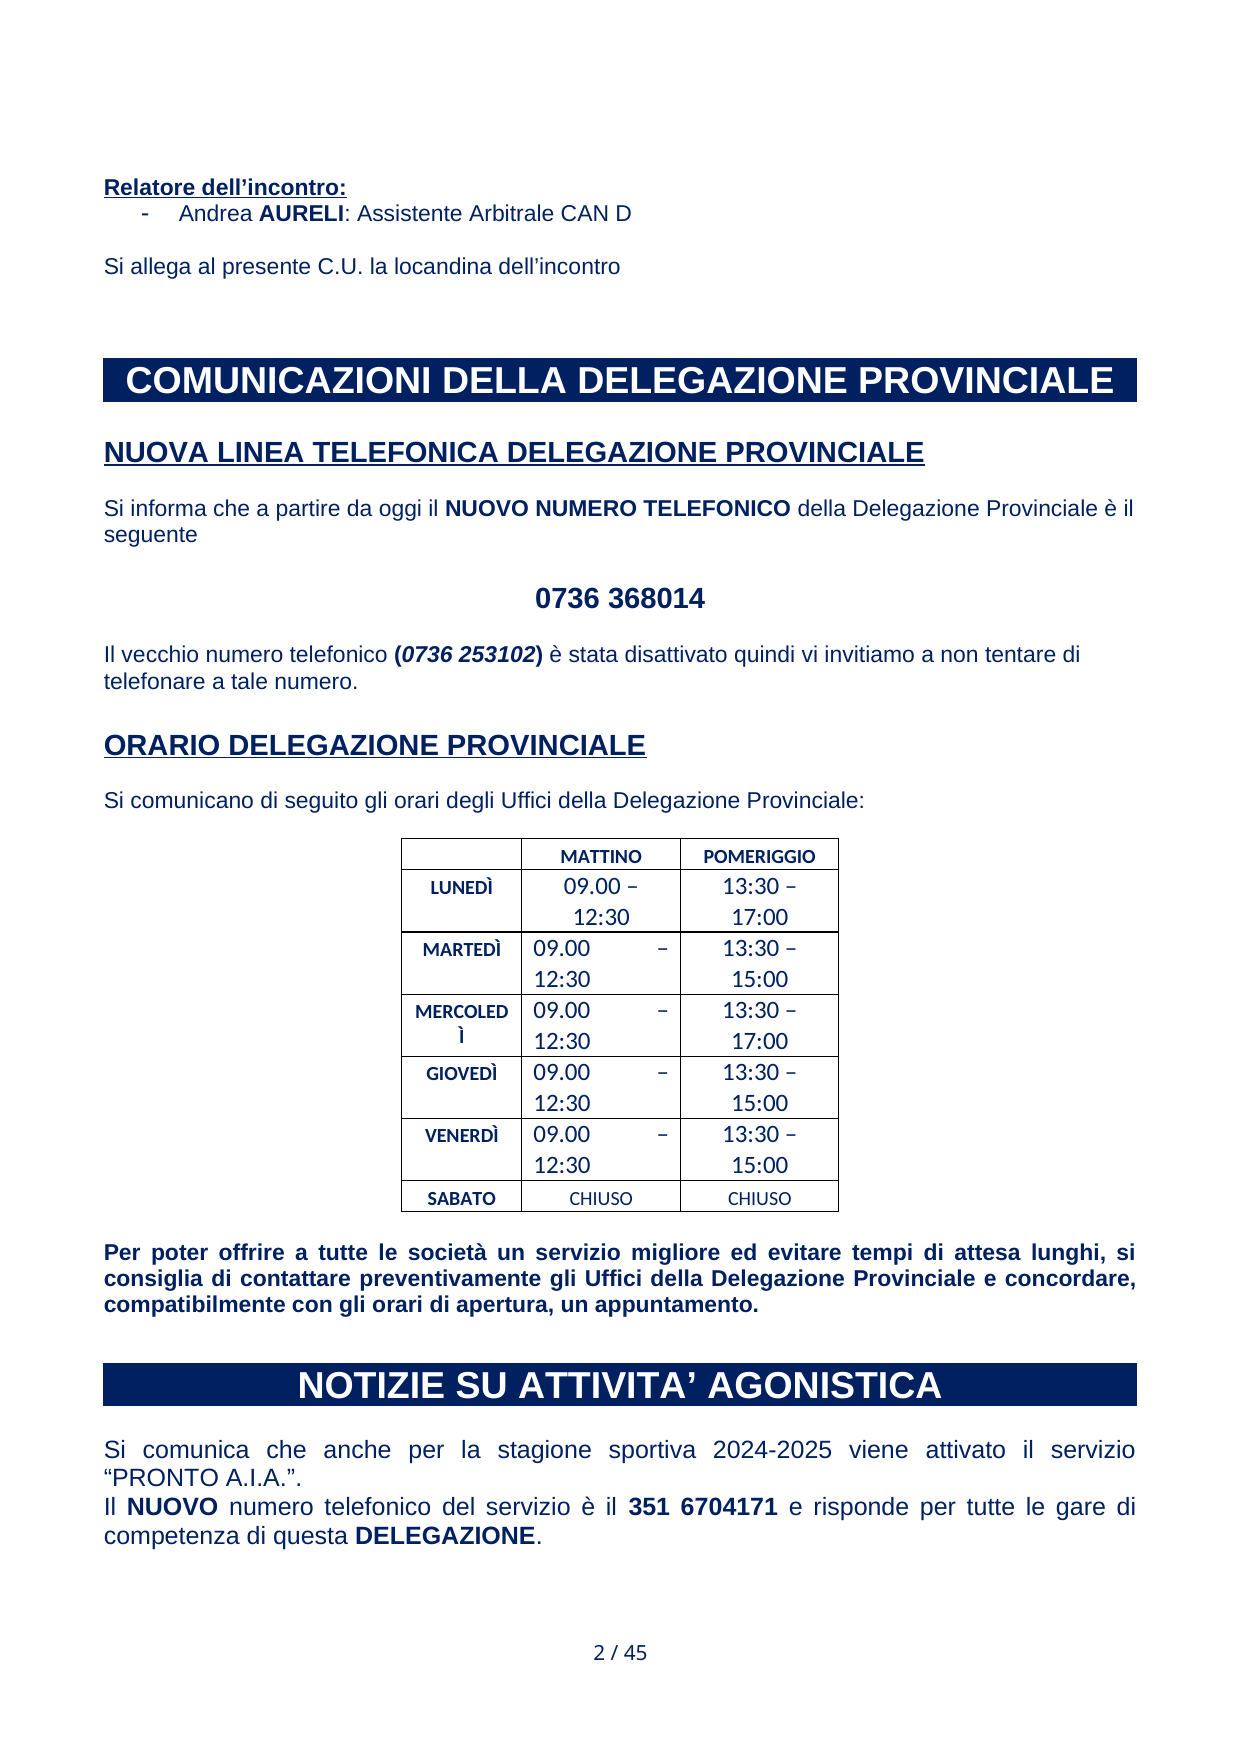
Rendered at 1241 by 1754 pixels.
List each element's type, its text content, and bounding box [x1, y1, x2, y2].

table_cell 09.00 – 12:30 [522, 1119, 680, 1180]
table_cell 13:30 – 15:00 [681, 1119, 838, 1180]
text Si allega al presente C.U. la locandina dell’incontro [103, 253, 1137, 279]
text 0736 368014 [103, 581, 1137, 615]
text Il vecchio numero telefonico (0736 253102) è stata disattivato quindi vi invitiamo a non tentare di telefonare a tale numero. [103, 641, 1137, 694]
table_cell 13:30 – 15:00 [681, 1057, 838, 1118]
table_cell mercoledì [402, 995, 521, 1056]
table_cell 13:30 – 17:00 [681, 995, 838, 1056]
text Si informa che a partire da oggi il NUOVO NUMERO TELEFONICO della Delegazione Provinciale è il seguente [103, 495, 1137, 548]
table_cell 09.00 – 12:30 [522, 995, 680, 1056]
table_cell sabato [402, 1181, 521, 1211]
table_header pomeriggio [681, 839, 838, 869]
text Per poter offrire a tutte le società un servizio migliore ed evitare tempi di attesa lunghi, si consiglia di contattare preventivamente gli Uffici della Delegazione Provinciale e concordare, compatibilmente con gli orari di apertura, un appuntamento. [103, 1239, 1137, 1318]
text ORARIO DELEGAZIONE PROVINCIALE [103, 727, 1137, 761]
table_cell 13:30 – 15:00 [681, 933, 838, 993]
text Si comunicano di seguito gli orari degli Uffici della Delegazione Provinciale: [103, 787, 1137, 814]
table_cell chiuso [522, 1181, 680, 1211]
table_cell 13:30 – 17:00 [681, 870, 838, 931]
table_header mattino [522, 839, 680, 869]
table_cell lunedì [402, 870, 521, 931]
text NOTIZIE SU ATTIVITA’ AGONISTICA [103, 1363, 1137, 1406]
table_cell giovedì [402, 1057, 521, 1118]
table_cell chiuso [681, 1181, 838, 1211]
table_header [402, 839, 521, 869]
list Andrea AURELI: Assistente Arbitrale CAN D [141, 200, 1137, 227]
table_cell 09.00 – 12:30 [522, 933, 680, 993]
text NUOVA LINEA TELEFONICA DELEGAZIONE PROVINCIALE [103, 435, 1137, 469]
text Si comunica che anche per la stagione sportiva 2024-2025 viene attivato il servizio “PRONTO A.I.A.”. [103, 1435, 1137, 1492]
table_cell martedì [402, 933, 521, 993]
text COMUNICAZIONI DELLA DELEGAZIONE PROVINCIALE [103, 358, 1137, 402]
table_cell 09.00 – 12:30 [522, 870, 680, 931]
table_cell venerdì [402, 1119, 521, 1180]
table_cell 09.00 – 12:30 [522, 1057, 680, 1118]
text Il NUOVO numero telefonico del servizio è il 351 6704171 e risponde per tutte le gare di competenza di questa DELEGAZIONE. [103, 1492, 1137, 1550]
text Relatore dell’incontro: [103, 174, 1137, 200]
